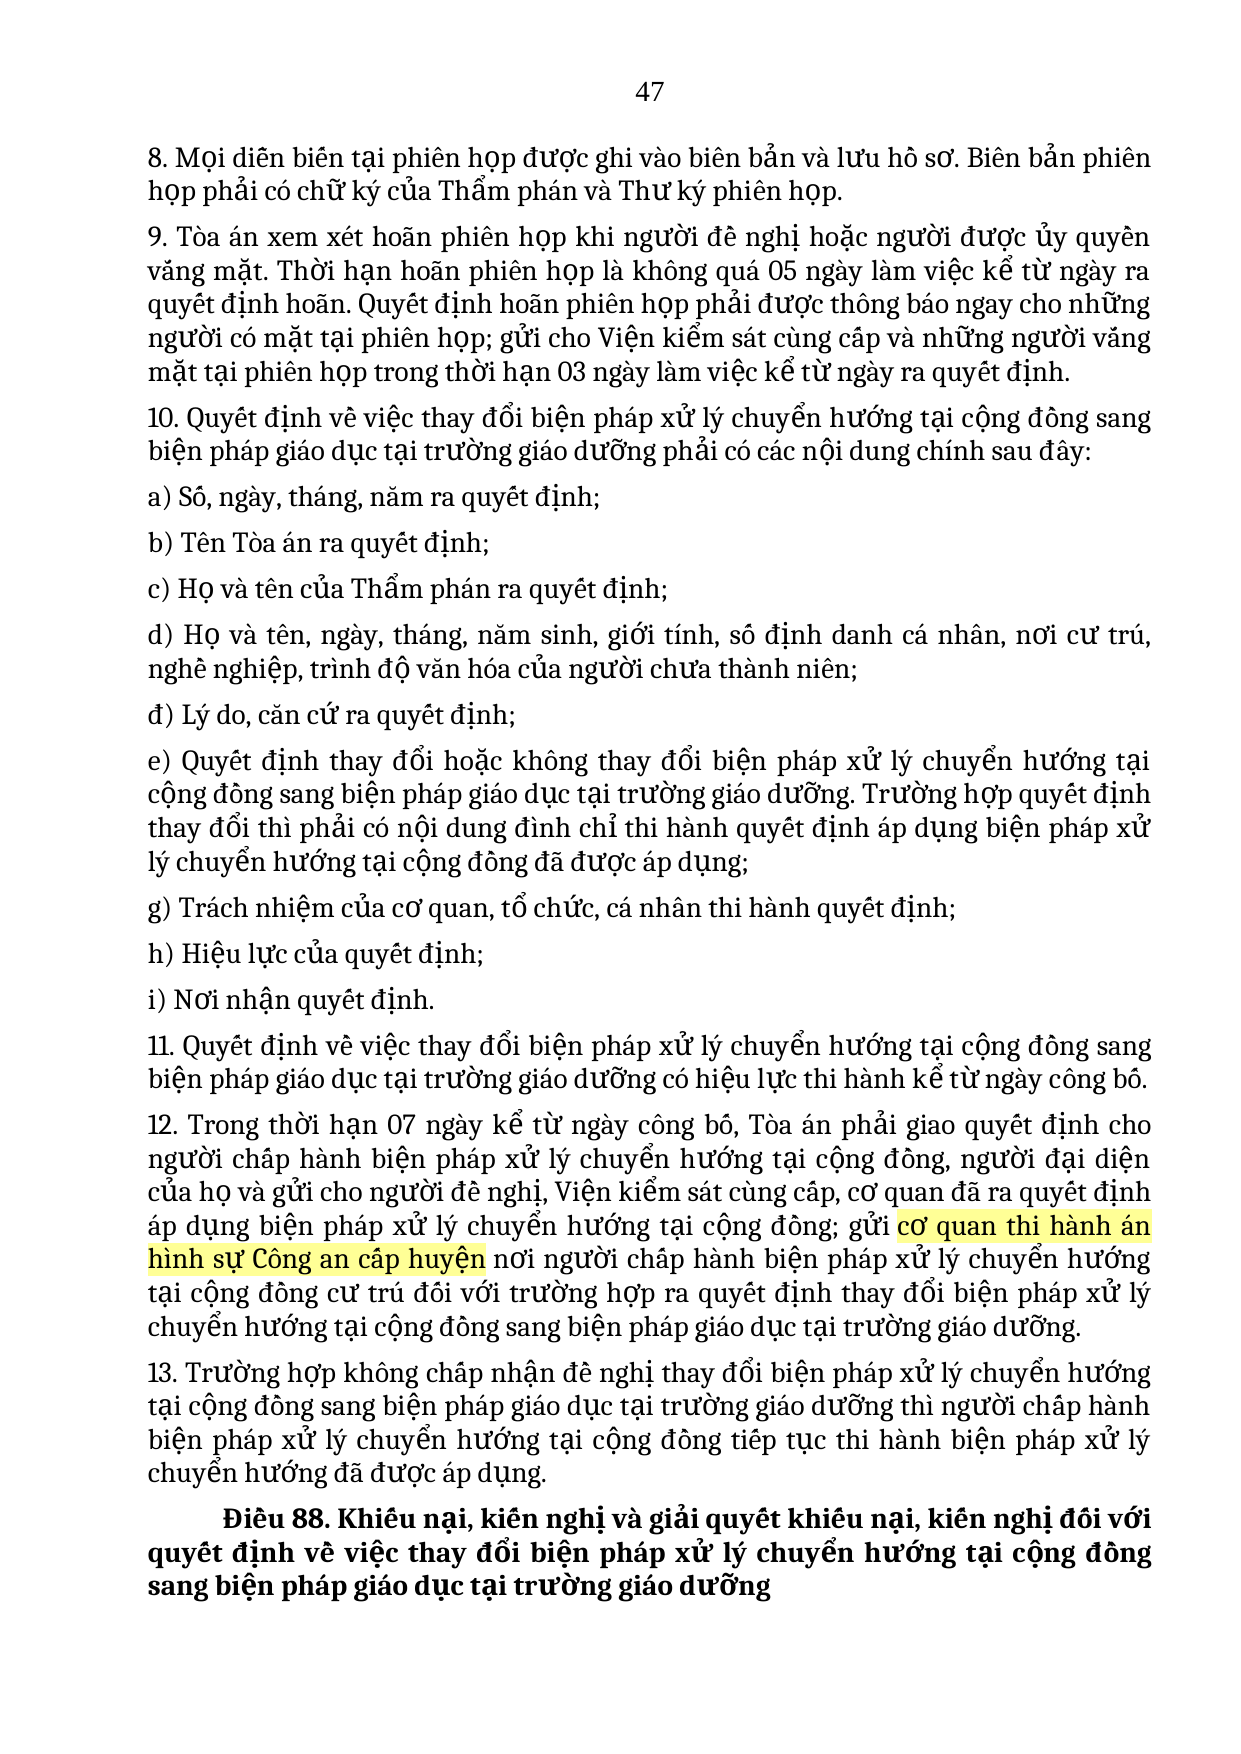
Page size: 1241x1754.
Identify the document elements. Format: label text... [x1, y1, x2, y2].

text 9. Tòa án xem xét hoãn phiên họp khi người đề nghị hoặc người được ủy quyền vắng mặt. Thời hạn hoãn phiên họp là không quá 05 ngày làm việc kể từ ngày ra quyết định hoãn. Quyết định hoãn phiên họp phải được thông báo ngay cho những người có mặt tại phiên họp; gửi cho Viện kiểm sát cùng cấp và những người vắng mặt tại phiên họp trong thời hạn 03 ngày làm việc kể từ ngày ra quyết định. [148, 221, 1152, 388]
text 10. Quyết định về việc thay đổi biện pháp xử lý chuyển hướng tại cộng đồng sang biện pháp giáo dục tại trường giáo dưỡng phải có các nội dung chính sau đây: [148, 401, 1152, 468]
text a) Số, ngày, tháng, năm ra quyết định; [148, 480, 1152, 514]
text c) Họ và tên của Thẩm phán ra quyết định; [148, 572, 1152, 606]
text d) Họ và tên, ngày, tháng, năm sinh, giới tính, số định danh cá nhân, nơi cư trú, nghề nghiệp, trình độ văn hóa của người chưa thành niên; [148, 618, 1152, 686]
text đ) Lý do, căn cứ ra quyết định; [148, 698, 1152, 732]
text Điều 88. Khiếu nại, kiến nghị và giải quyết khiếu nại, kiến nghị đối với quyết định về việc thay đổi biện pháp xử lý chuyển hướng tại cộng đồng sang biện pháp giáo dục tại trường giáo dưỡng [148, 1502, 1152, 1603]
text 11. Quyết định về việc thay đổi biện pháp xử lý chuyển hướng tại cộng đồng sang biện pháp giáo dục tại trường giáo dưỡng có hiệu lực thi hành kể từ ngày công bố. [148, 1029, 1152, 1096]
text b) Tên Tòa án ra quyết định; [148, 526, 1152, 560]
text 12. Trong thời hạn 07 ngày kể từ ngày công bố, Tòa án phải giao quyết định cho người chấp hành biện pháp xử lý chuyển hướng tại cộng đồng, người đại diện của họ và gửi cho người đề nghị, Viện kiểm sát cùng cấp, cơ quan đã ra quyết định áp dụng biện pháp xử lý chuyển hướng tại cộng đồng; gửi cơ quan thi hành án hình sự Công an cấp huyện nơi người chấp hành biện pháp xử lý chuyển hướng tại cộng đồng cư trú đối với trường hợp ra quyết định thay đổi biện pháp xử lý chuyển hướng tại cộng đồng sang biện pháp giáo dục tại trường giáo dưỡng. [148, 1108, 1152, 1343]
text 8. Mọi diễn biến tại phiên họp được ghi vào biên bản và lưu hồ sơ. Biên bản phiên họp phải có chữ ký của Thẩm phán và Thư ký phiên họp. [148, 141, 1152, 208]
text i) Nơi nhận quyết định. [148, 983, 1152, 1016]
text e) Quyết định thay đổi hoặc không thay đổi biện pháp xử lý chuyển hướng tại cộng đồng sang biện pháp giáo dục tại trường giáo dưỡng. Trường hợp quyết định thay đổi thì phải có nội dung đình chỉ thi hành quyết định áp dụng biện pháp xử lý chuyển hướng tại cộng đồng đã được áp dụng; [148, 744, 1152, 878]
text 13. Trường hợp không chấp nhận đề nghị thay đổi biện pháp xử lý chuyển hướng tại cộng đồng sang biện pháp giáo dục tại trường giáo dưỡng thì người chấp hành biện pháp xử lý chuyển hướng tại cộng đồng tiếp tục thi hành biện pháp xử lý chuyển hướng đã được áp dụng. [148, 1356, 1152, 1490]
text h) Hiệu lực của quyết định; [148, 937, 1152, 970]
text g) Trách nhiệm của cơ quan, tổ chức, cá nhân thi hành quyết định; [148, 891, 1152, 924]
